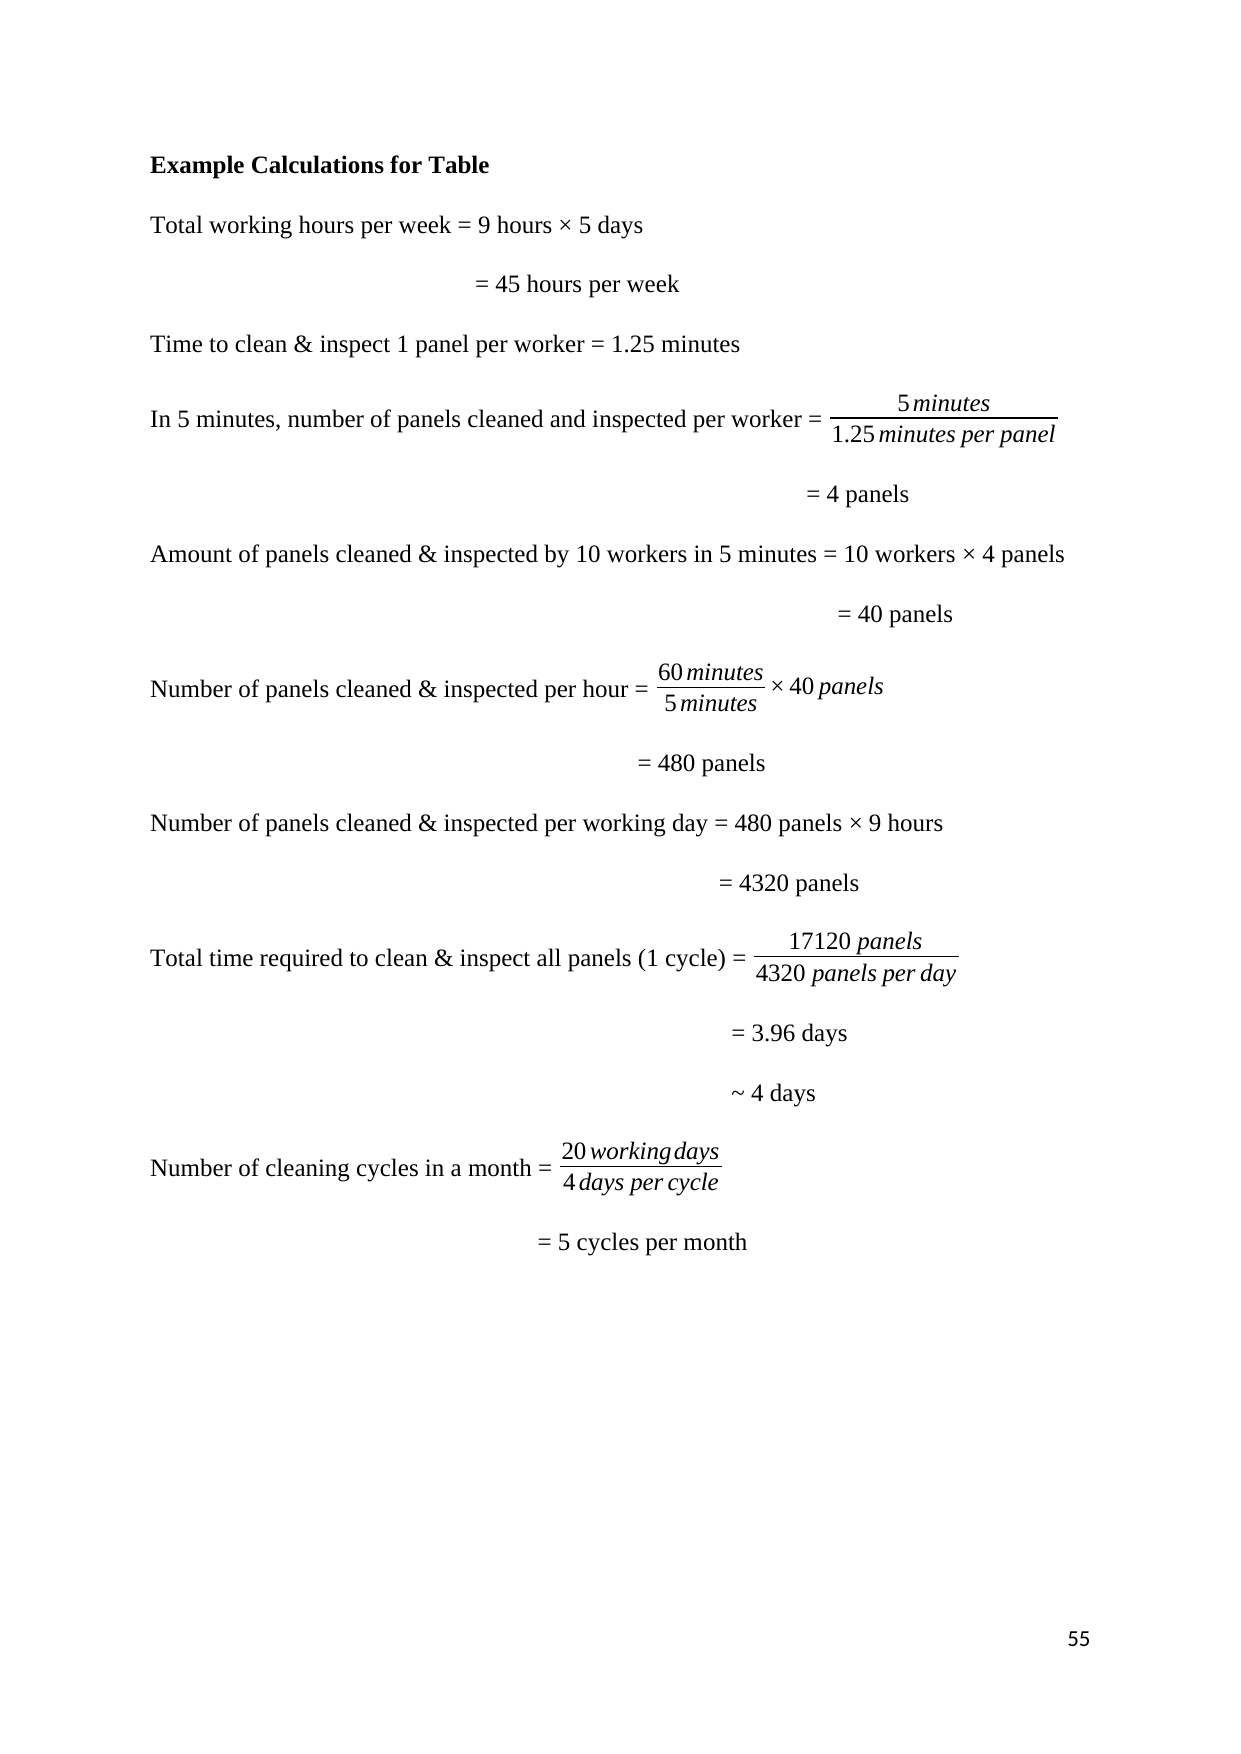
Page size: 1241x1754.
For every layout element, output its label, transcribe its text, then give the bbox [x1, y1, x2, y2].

text = 40 panels [150, 599, 1090, 627]
text In 5 minutes, number of panels cleaned and inspected per worker = [150, 389, 1090, 448]
text Number of cleaning cycles in a month = [150, 1137, 1090, 1196]
text = 5 cycles per month [150, 1227, 1090, 1256]
text Amount of panels cleaned & inspected by 10 workers in 5 minutes = 10 workers × 4 panels [150, 539, 1090, 568]
text = 3.96 days [150, 1018, 1090, 1047]
text Number of panels cleaned & inspected per working day = 480 panels × 9 hours [150, 808, 1090, 837]
text Number of panels cleaned & inspected per hour = [150, 658, 1090, 717]
text Total working hours per week = 9 hours × 5 days [150, 210, 1090, 238]
text Example Calculations for Table [150, 150, 1090, 179]
text Total time required to clean & inspect all panels (1 cycle) = [150, 928, 1090, 987]
text = 480 panels [150, 748, 1090, 777]
text = 45 hours per week [150, 269, 1090, 298]
text = 4 panels [150, 479, 1090, 508]
text Time to clean & inspect 1 panel per worker = 1.25 minutes [150, 329, 1090, 358]
text ~ 4 days [150, 1078, 1090, 1106]
text = 4320 panels [150, 868, 1090, 897]
